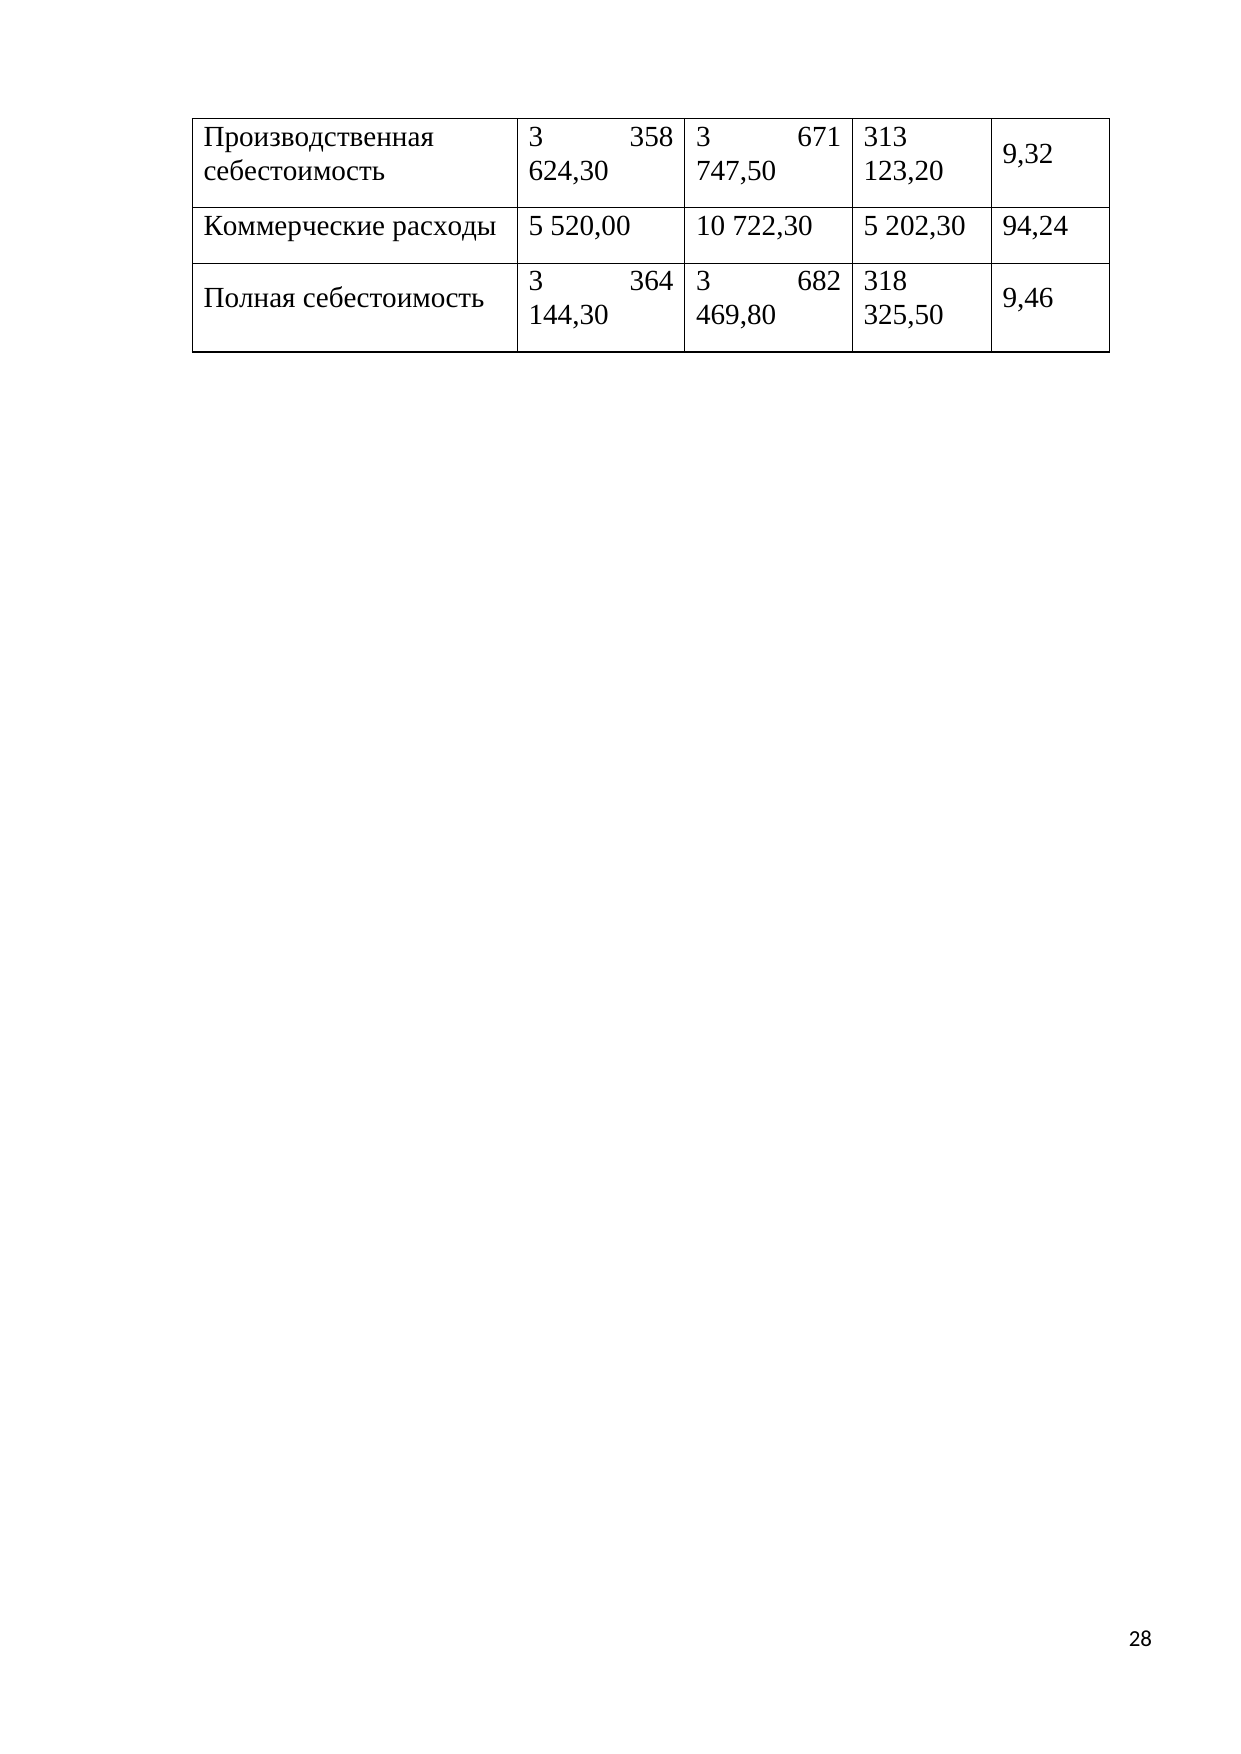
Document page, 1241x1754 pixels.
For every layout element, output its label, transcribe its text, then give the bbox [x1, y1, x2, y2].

table_cell 318 325,50 [853, 264, 991, 351]
table_cell 5 520,00 [518, 208, 684, 262]
table_cell 3 682 469,80 [685, 264, 852, 351]
table_cell 3 364 144,30 [518, 264, 684, 351]
table_cell 9,46 [992, 264, 1109, 351]
table_cell Производственная себестоимость [193, 119, 517, 207]
table_cell 5 202,30 [853, 208, 991, 262]
table_cell 313 123,20 [853, 119, 991, 207]
table_cell 3 358 624,30 [518, 119, 684, 207]
table_cell Коммерческие расходы [193, 208, 517, 262]
table_cell 3 671 747,50 [685, 119, 852, 207]
table_cell 94,24 [992, 208, 1109, 262]
table_cell 9,32 [992, 119, 1109, 207]
table_cell Полная себестоимость [193, 264, 517, 351]
table_cell 10 722,30 [685, 208, 852, 262]
